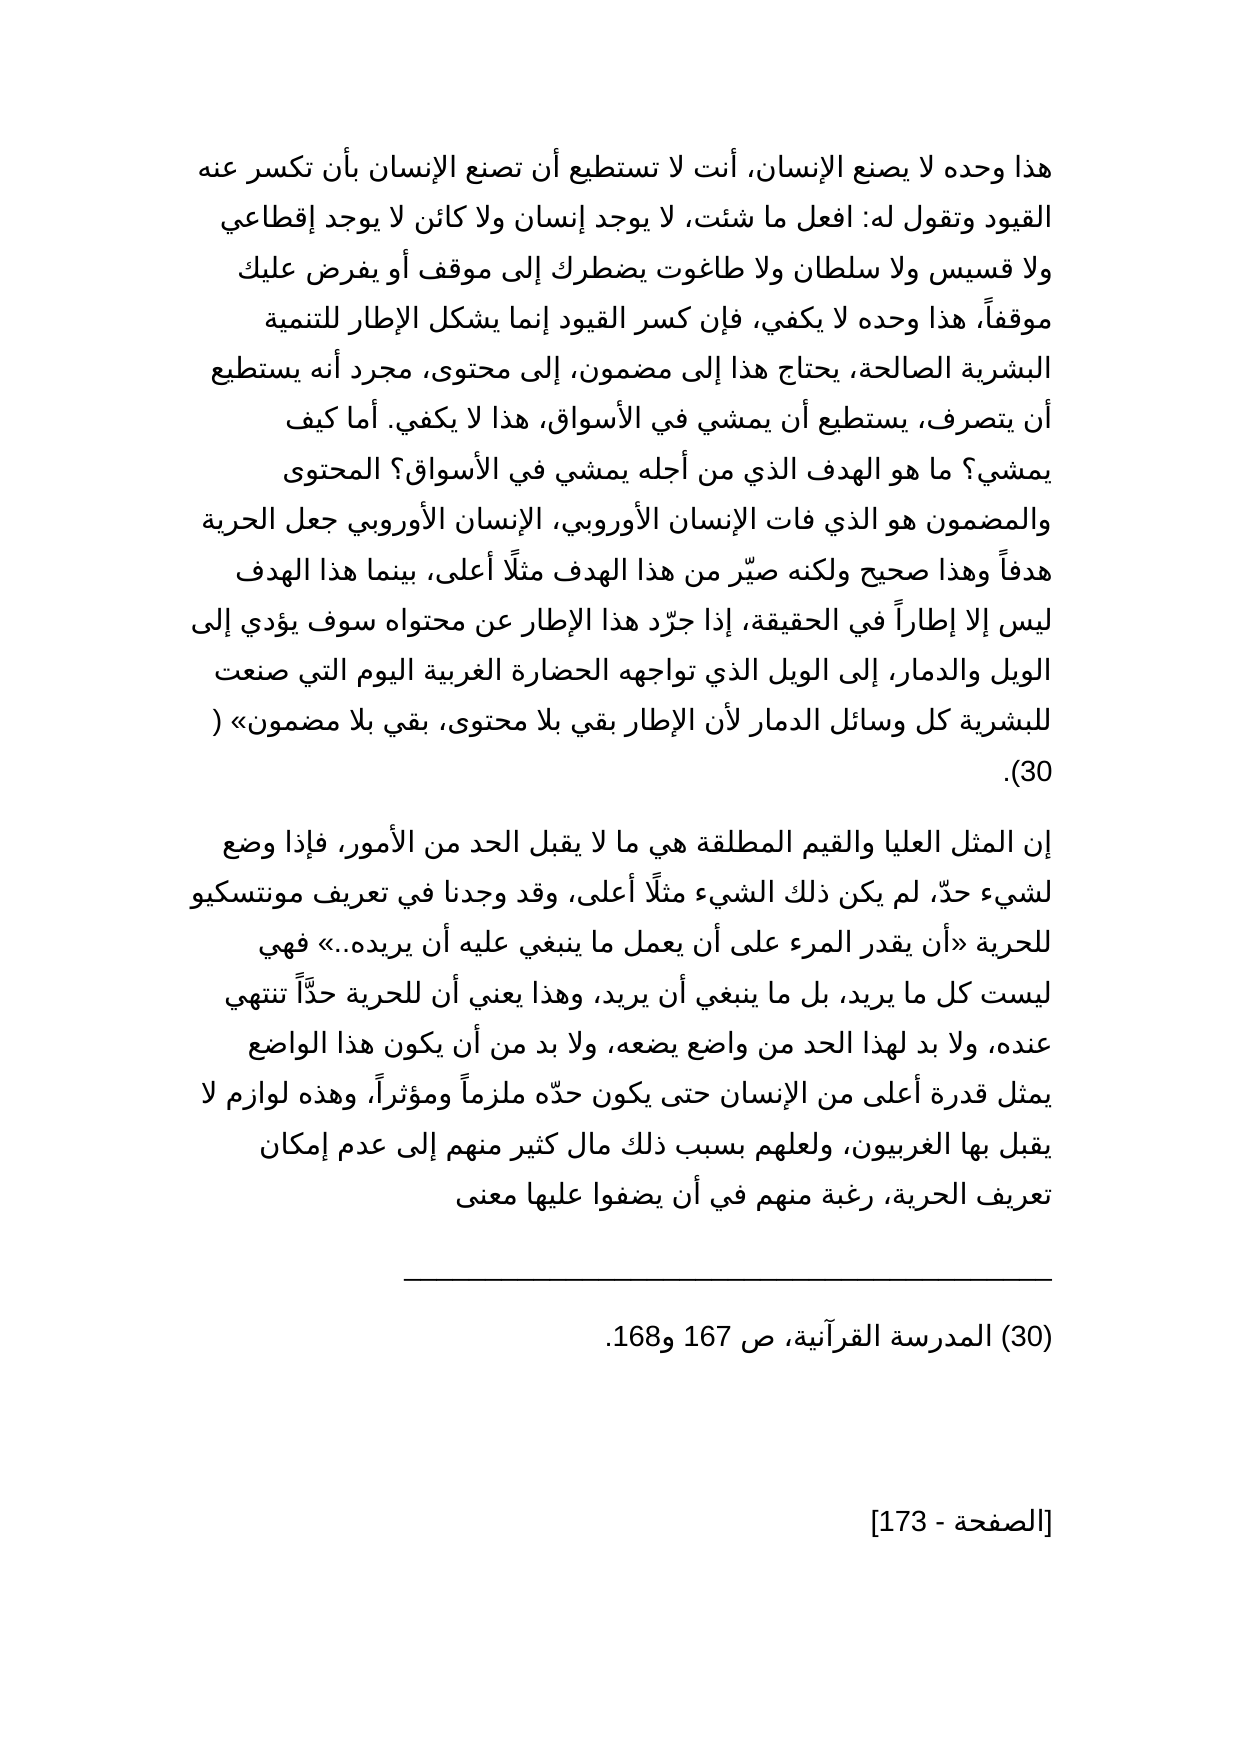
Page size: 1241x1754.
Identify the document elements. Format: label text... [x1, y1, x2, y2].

text (30) المدرسة القرآنية، ص 167 و168. [187, 1319, 1053, 1395]
text [الصفحة - 173] [187, 1504, 1053, 1537]
text ________________________________________ [187, 1248, 1053, 1282]
text إن المثل العليا والقيم المطلقة هي ما لا يقبل الحد من الأمور، فإذا وضع لشيء حدّ، لم يكن ذلك الشيء مثلًا أعلى، وقد وجدنا في تعريف مونتسكيو للحرية «أن يقدر المرء على أن يعمل ما ينبغي عليه أن يريده..» فهي ليست كل ما يريد، بل ما ينبغي أن يريد، وهذا يعني أن للحرية حدَّاً تنتهي عنده، ولا بد لهذا الحد من واضع يضعه، ولا بد من أن يكون هذا الواضع يمثل قدرة أعلى من الإنسان حتى يكون حدّه ملزماً ومؤثراً، وهذه لوازم لا يقبل بها الغربيون، ولعلهم بسبب ذلك مال كثير منهم إلى عدم إمكان تعريف الحرية، رغبة منهم في أن يضفوا عليها معنى [187, 825, 1053, 1211]
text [187, 150, 1053, 787]
